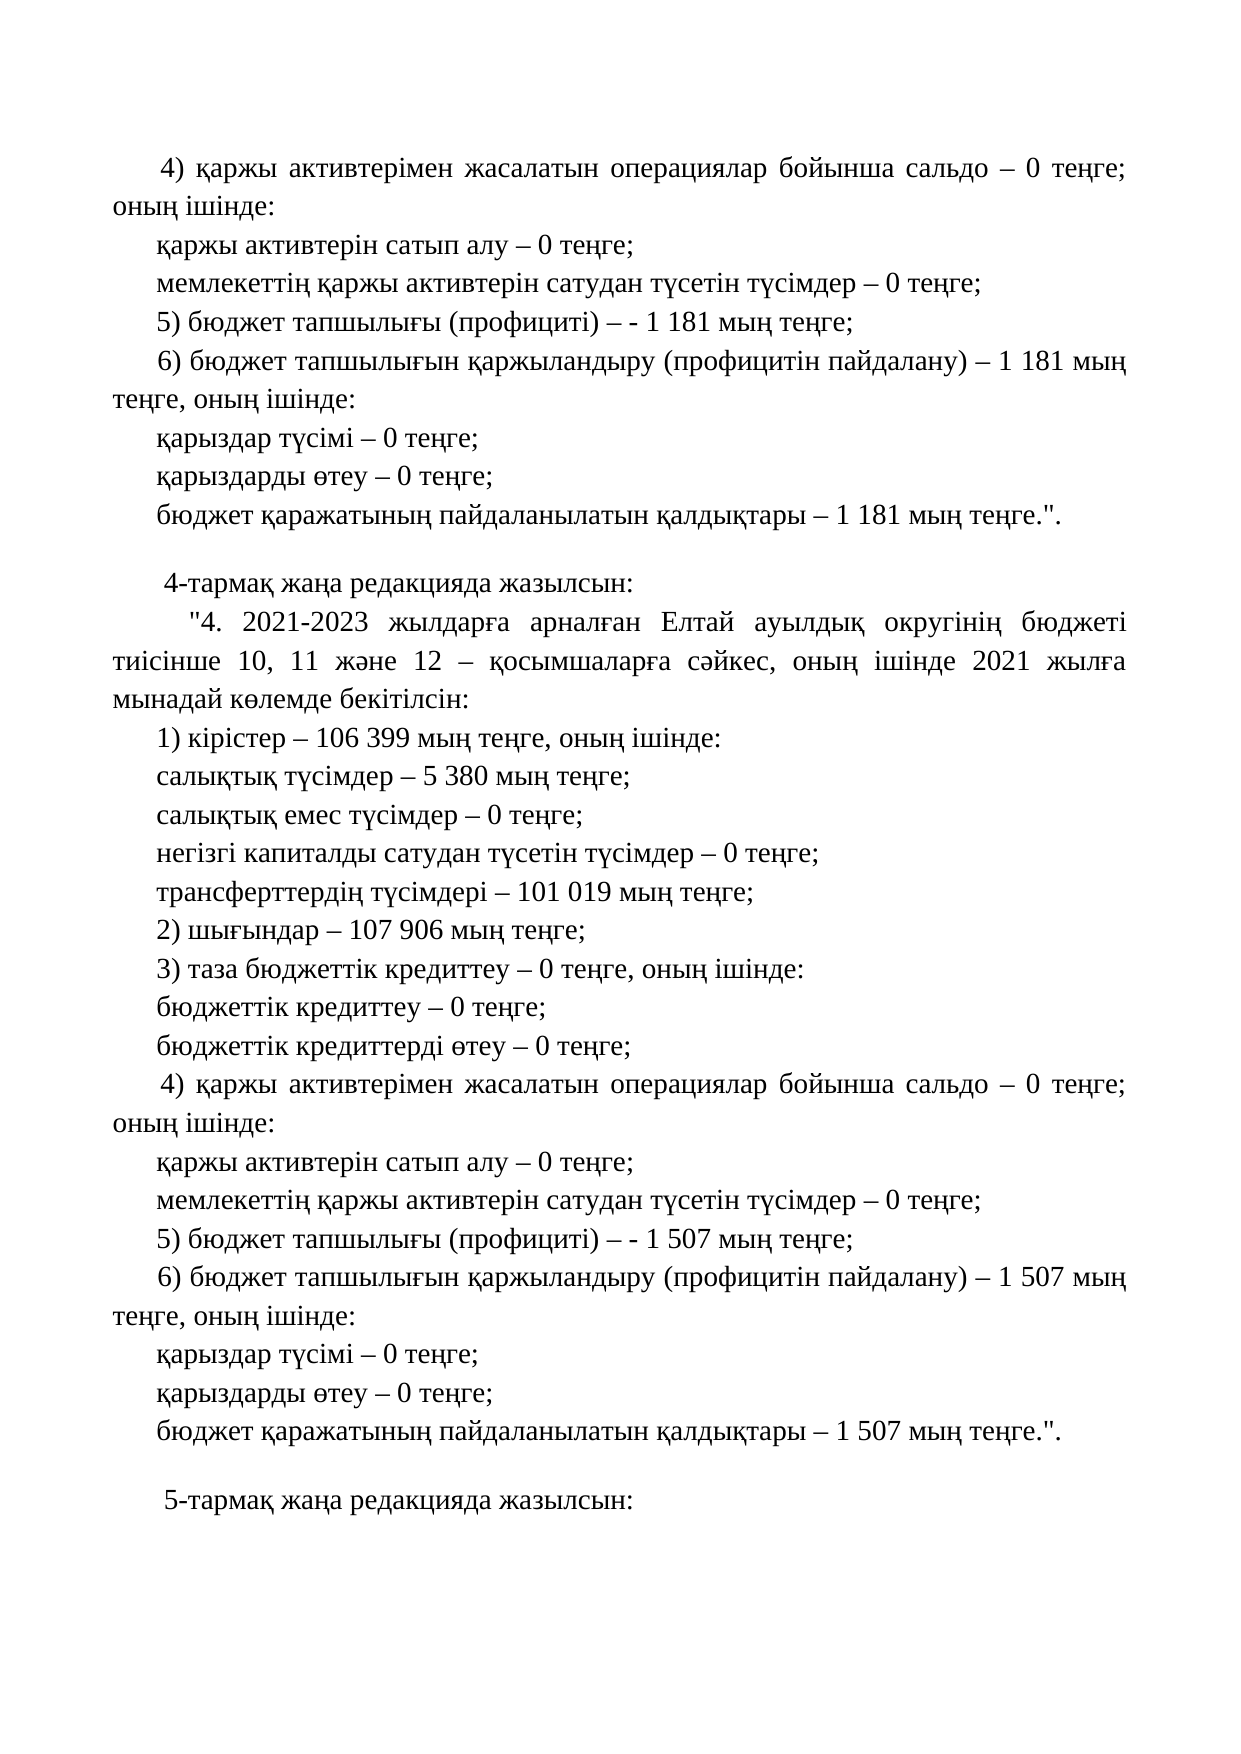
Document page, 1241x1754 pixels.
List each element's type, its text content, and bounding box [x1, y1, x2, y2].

text 4) қаржы активтерімен жасалатын операциялар бойынша сальдо – 0 теңге; оның ішінде: [112, 1067, 1128, 1139]
text бюджеттік кредиттерді өтеу – 0 теңге; [112, 1028, 1128, 1062]
text 2) шығындар – 107 906 мың теңге; [112, 912, 1128, 946]
text қаржы активтерін сатып алу – 0 теңге; [112, 1144, 1128, 1177]
text 5) бюджет тапшылығы (профициті) – - 1 507 мың теңге; [112, 1221, 1128, 1254]
text қарыздарды өтеу – 0 теңге; [112, 1375, 1128, 1408]
text мемлекеттің қаржы активтерін сатудан түсетін түсімдер – 0 теңге; [112, 266, 1128, 299]
text 4) қаржы активтерімен жасалатын операциялар бойынша сальдо – 0 теңге; оның ішінде: [112, 150, 1128, 222]
text қаржы активтерін сатып алу – 0 теңге; [112, 227, 1128, 261]
text қарыздар түсімі – 0 теңге; [112, 420, 1128, 453]
text 3) таза бюджеттік кредиттеу – 0 теңге, оның ішінде: [112, 951, 1128, 984]
text 4-тармақ жаңа редакцияда жазылсын: [112, 566, 1128, 599]
text салықтық түсімдер – 5 380 мың теңге; [112, 758, 1128, 792]
text қарыздар түсімі – 0 теңге; [112, 1336, 1128, 1370]
text бюджет қаражатының пайдаланылатын қалдықтары – 1 181 мың теңге.". [112, 497, 1128, 530]
text 6) бюджет тапшылығын қаржыландыру (профицитін пайдалану) – 1 507 мың теңге, оның ішінде: [112, 1259, 1128, 1331]
text 5-тармақ жаңа редакцияда жазылсын: [112, 1482, 1128, 1516]
text мемлекеттің қаржы активтерін сатудан түсетін түсімдер – 0 теңге; [112, 1182, 1128, 1216]
text бюджеттік кредиттеу – 0 теңге; [112, 989, 1128, 1023]
text 6) бюджет тапшылығын қаржыландыру (профицитін пайдалану) – 1 181 мың теңге, оның ішінде: [112, 343, 1128, 415]
text негізгі капиталды сатудан түсетін түсімдер – 0 теңге; [112, 835, 1128, 869]
text салықтық емес түсімдер – 0 теңге; [112, 797, 1128, 830]
text "4. 2021-2023 жылдарға арналған Елтай ауылдық округінің бюджеті тиісінше 10, 11 және 12 – қосымшаларға сәйкес, оның ішінде 2021 жылға мынадай көлемде бекітілсін: [112, 604, 1128, 715]
text 1) кірістер – 106 399 мың теңге, оның ішінде: [112, 720, 1128, 753]
text қарыздарды өтеу – 0 теңге; [112, 458, 1128, 492]
text трансферттердің түсімдері – 101 019 мың теңге; [112, 874, 1128, 907]
text бюджет қаражатының пайдаланылатын қалдықтары – 1 507 мың теңге.". [112, 1413, 1128, 1447]
text 5) бюджет тапшылығы (профициті) – - 1 181 мың теңге; [112, 304, 1128, 338]
